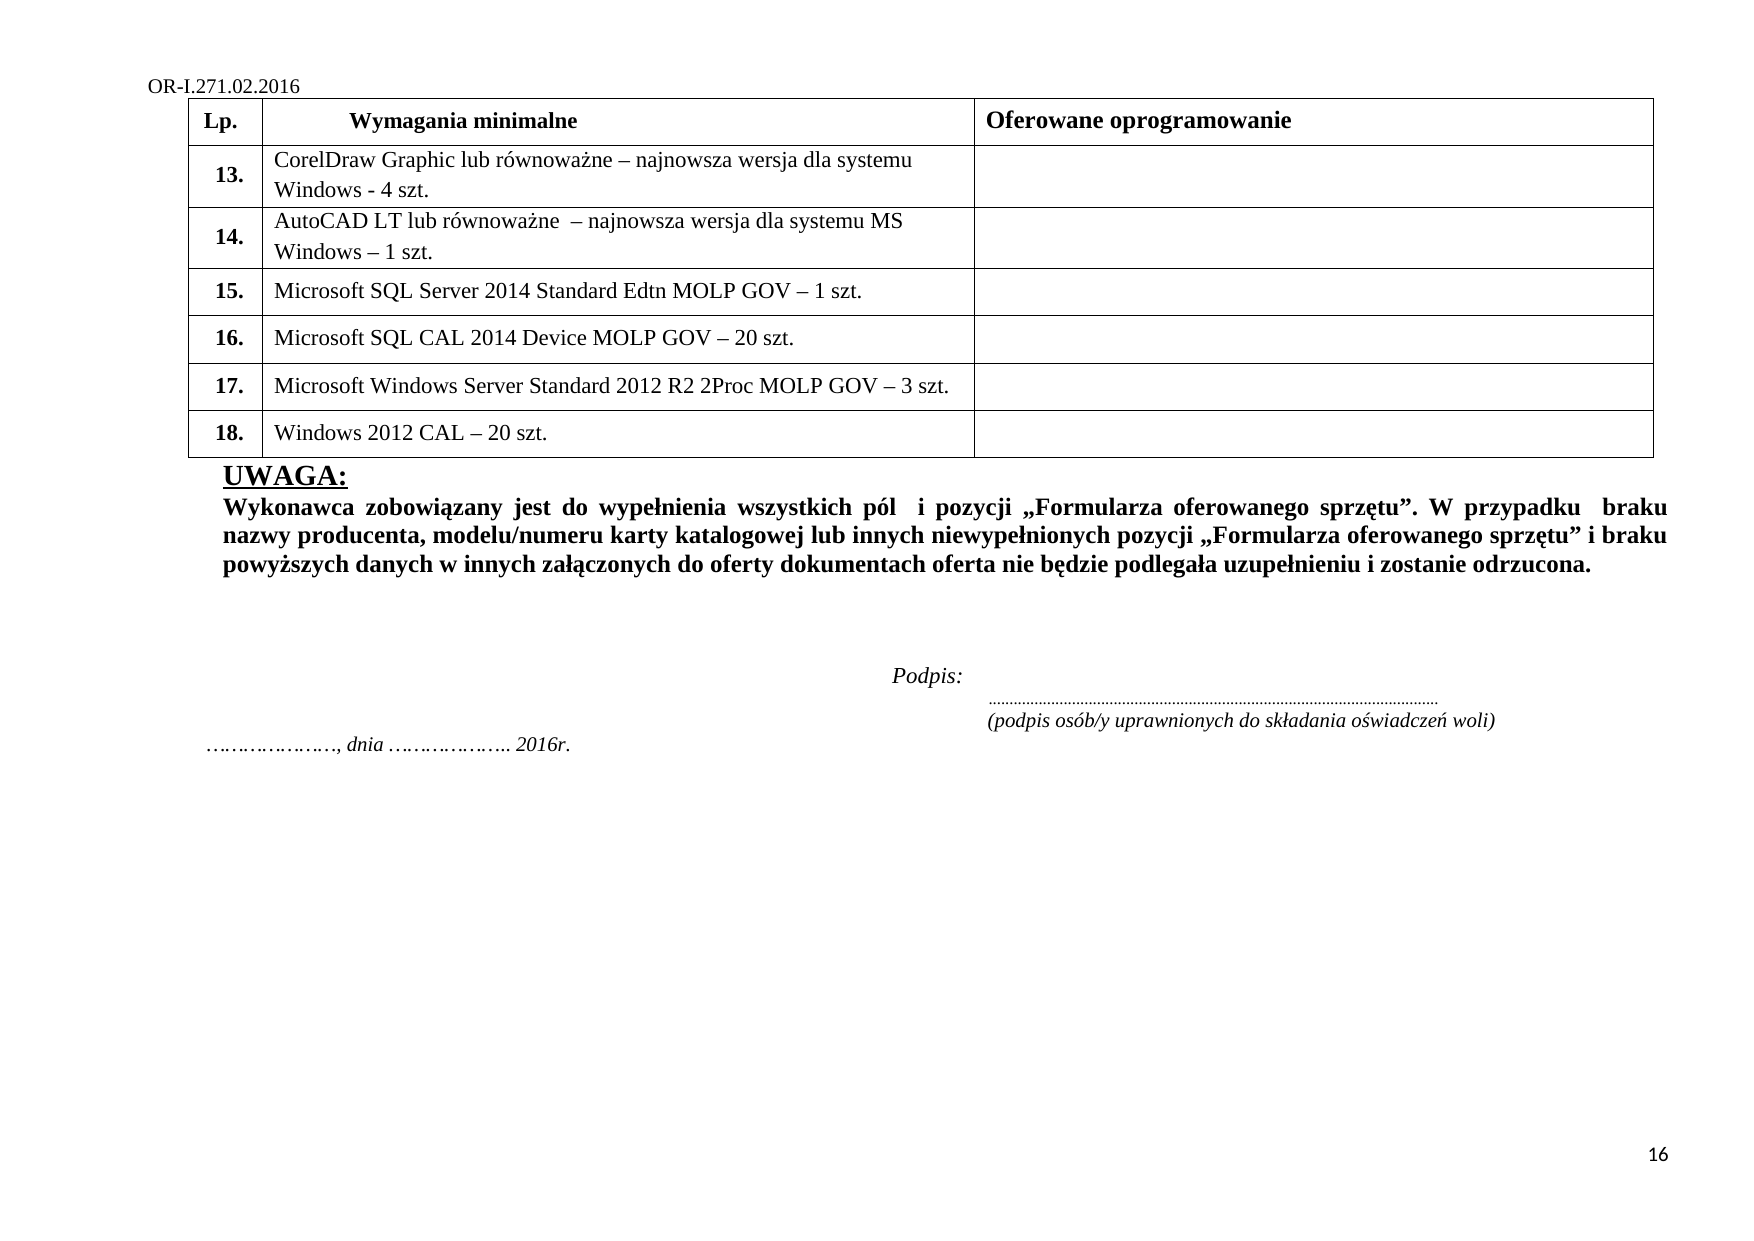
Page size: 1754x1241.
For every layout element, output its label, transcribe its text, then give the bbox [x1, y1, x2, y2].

table_cell Microsoft SQL CAL 2014 Device MOLP GOV – 20 szt. [263, 316, 974, 363]
table_cell [975, 269, 1653, 315]
table_cell 14. [189, 208, 262, 268]
table_cell Microsoft SQL Server 2014 Standard Edtn MOLP GOV – 1 szt. [263, 269, 974, 315]
table_cell 15. [189, 269, 262, 315]
list Wykonawca zobowiązany jest do wypełnienia wszystkich pól i pozycji „Formularza oferowanego sprzętu”. W przypadku braku nazwy producenta, modelu/numeru karty katalogowej lub innych niewypełnionych pozycji „Formularza oferowanego sprzętu” i braku powyższych danych w innych załączonych do oferty dokumentach oferta nie będzie podlegała uzupełnieniu i zostanie odrzucona. [223, 492, 1668, 578]
table_cell AutoCAD LT lub równoważne – najnowsza wersja dla systemu MS Windows – 1 szt. [263, 208, 974, 268]
list UWAGA: [223, 458, 1668, 492]
table_cell Microsoft Windows Server Standard 2012 R2 2Proc MOLP GOV – 3 szt. [263, 364, 974, 410]
table_header Wymagania minimalne [263, 99, 974, 145]
table_cell [975, 411, 1653, 457]
table_cell 13. [189, 146, 262, 207]
table_cell CorelDraw Graphic lub równoważne – najnowsza wersja dla systemu Windows - 4 szt. [263, 146, 974, 207]
table_cell 16. [189, 316, 262, 363]
table_header Lp. [189, 99, 262, 145]
text Podpis: [664, 662, 1668, 688]
table_cell [975, 364, 1653, 410]
table_cell Windows 2012 CAL – 20 szt. [263, 411, 974, 457]
text (podpis osób/y uprawnionych do składania oświadczeń woli) [738, 708, 1668, 732]
table_cell 18. [189, 411, 262, 457]
text ............................................................................................................ [148, 688, 1668, 708]
table_cell [975, 316, 1653, 363]
table_cell [975, 146, 1653, 207]
text …………………, dnia ……………….. 2016r. [148, 732, 1668, 756]
table_header Oferowane oprogramowanie [975, 99, 1653, 145]
table_cell [975, 208, 1653, 268]
table_cell 17. [189, 364, 262, 410]
